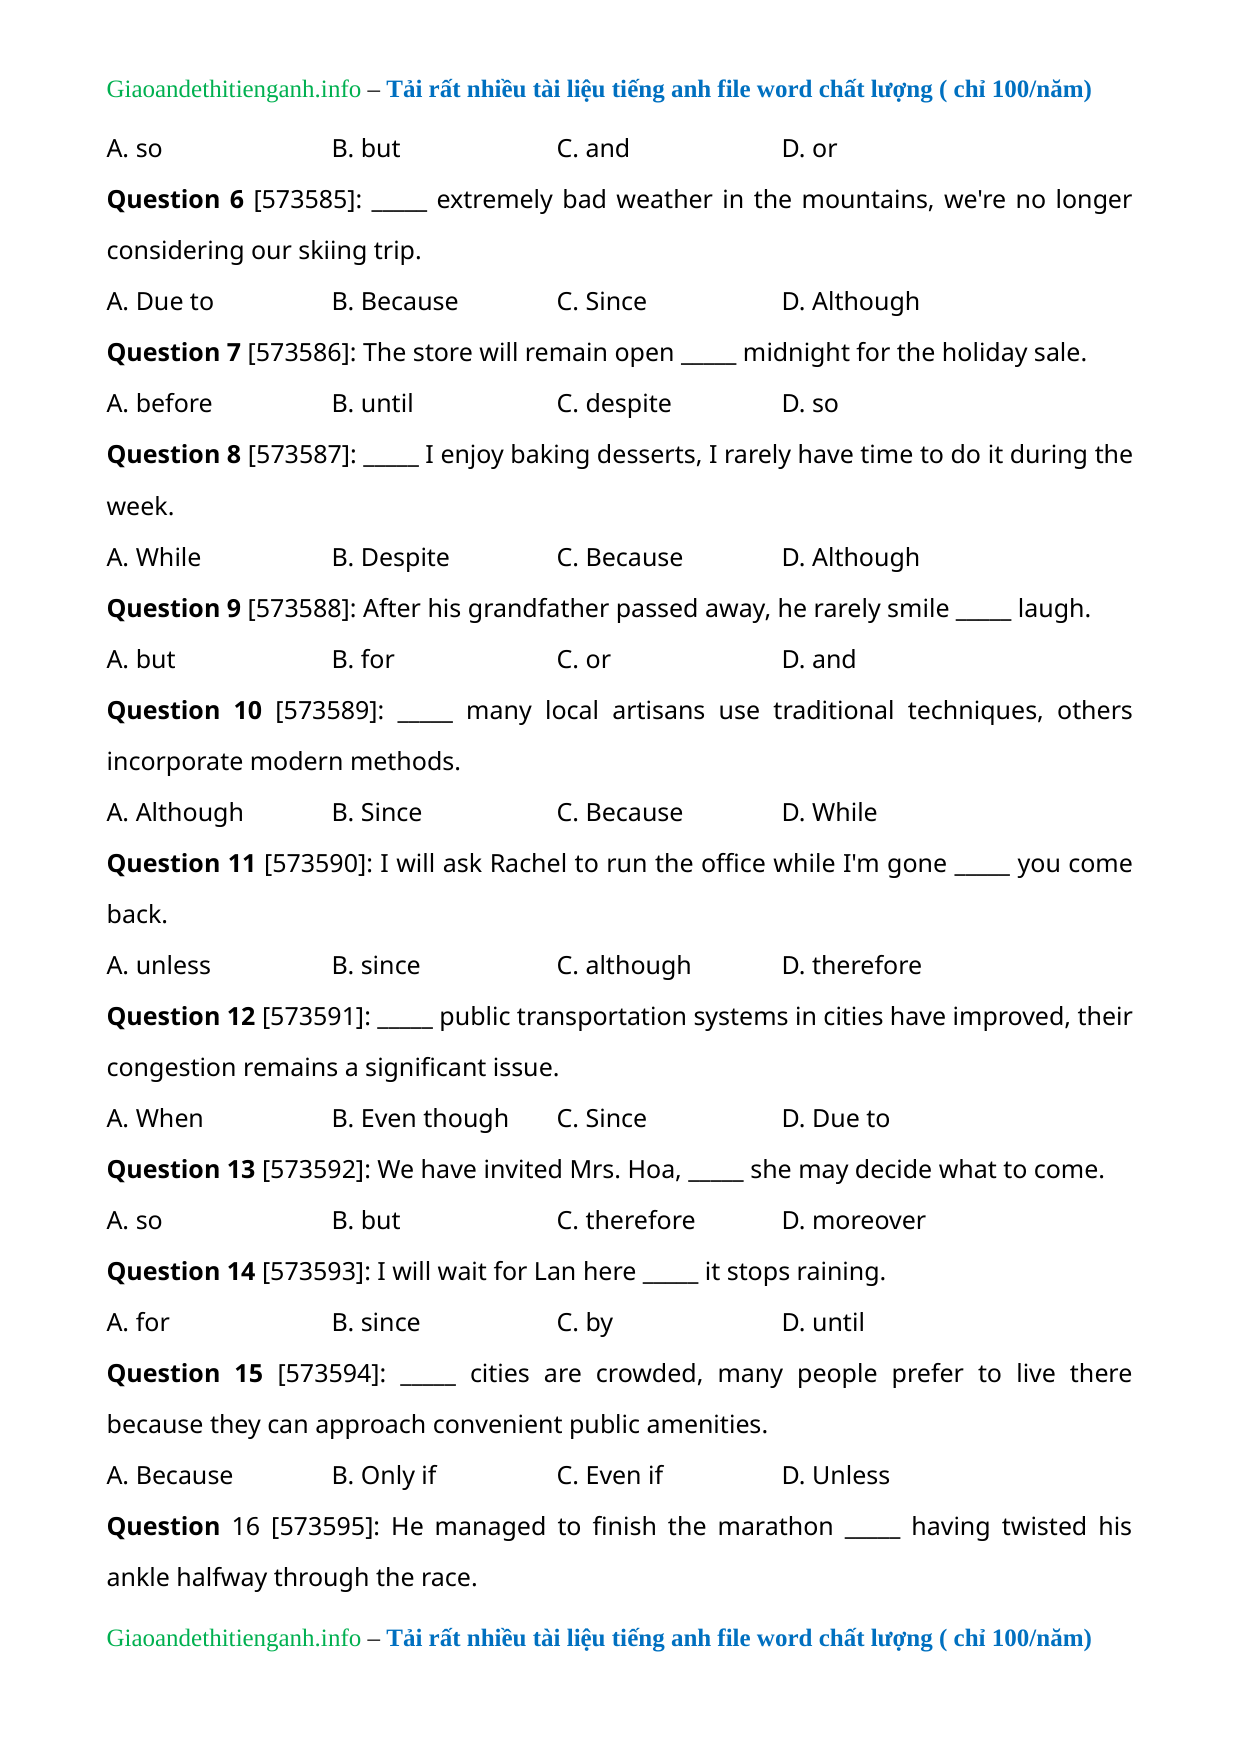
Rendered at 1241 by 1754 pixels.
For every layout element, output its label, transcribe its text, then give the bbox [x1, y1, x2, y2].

text Question 9 [573588]: After his grandfather passed away, he rarely smile _____ laugh. [106, 590, 1134, 624]
text A. Due to B. Because C. Since D. Although [106, 284, 1134, 318]
text A. for B. since C. by D. until [106, 1305, 1134, 1339]
text A. When B. Even though C. Since D. Due to [106, 1101, 1134, 1135]
text A. but B. for C. or D. and [106, 641, 1134, 675]
text A. unless B. since C. although D. therefore [106, 948, 1134, 982]
text A. Because B. Only if C. Even if D. Unless [106, 1458, 1134, 1492]
text Question 8 [573587]: _____ I enjoy baking desserts, I rarely have time to do it during the week. [106, 437, 1134, 522]
text A. Although B. Since C. Because D. While [106, 794, 1134, 828]
text A. so B. but C. and D. or [106, 131, 1134, 165]
text A. so B. but C. therefore D. moreover [106, 1203, 1134, 1237]
text Question 10 [573589]: _____ many local artisans use traditional techniques, others incorporate modern methods. [106, 692, 1134, 777]
text Question 15 [573594]: _____ cities are crowded, many people prefer to live there because they can approach convenient public amenities. [106, 1356, 1134, 1441]
text Question 16 [573595]: He managed to finish the marathon _____ having twisted his ankle halfway through the race. [106, 1509, 1134, 1594]
text Question 7 [573586]: The store will remain open _____ midnight for the holiday sale. [106, 335, 1134, 369]
text A. before B. until C. despite D. so [106, 386, 1134, 420]
text Question 12 [573591]: _____ public transportation systems in cities have improved, their congestion remains a significant issue. [106, 999, 1134, 1084]
text Question 11 [573590]: I will ask Rachel to run the office while I'm gone _____ you come back. [106, 846, 1134, 931]
text Question 14 [573593]: I will wait for Lan here _____ it stops raining. [106, 1254, 1134, 1288]
text A. While B. Despite C. Because D. Although [106, 539, 1134, 573]
text Question 6 [573585]: _____ extremely bad weather in the mountains, we're no longer considering our skiing trip. [106, 182, 1134, 267]
text Question 13 [573592]: We have invited Mrs. Hoa, _____ she may decide what to come. [106, 1152, 1134, 1186]
